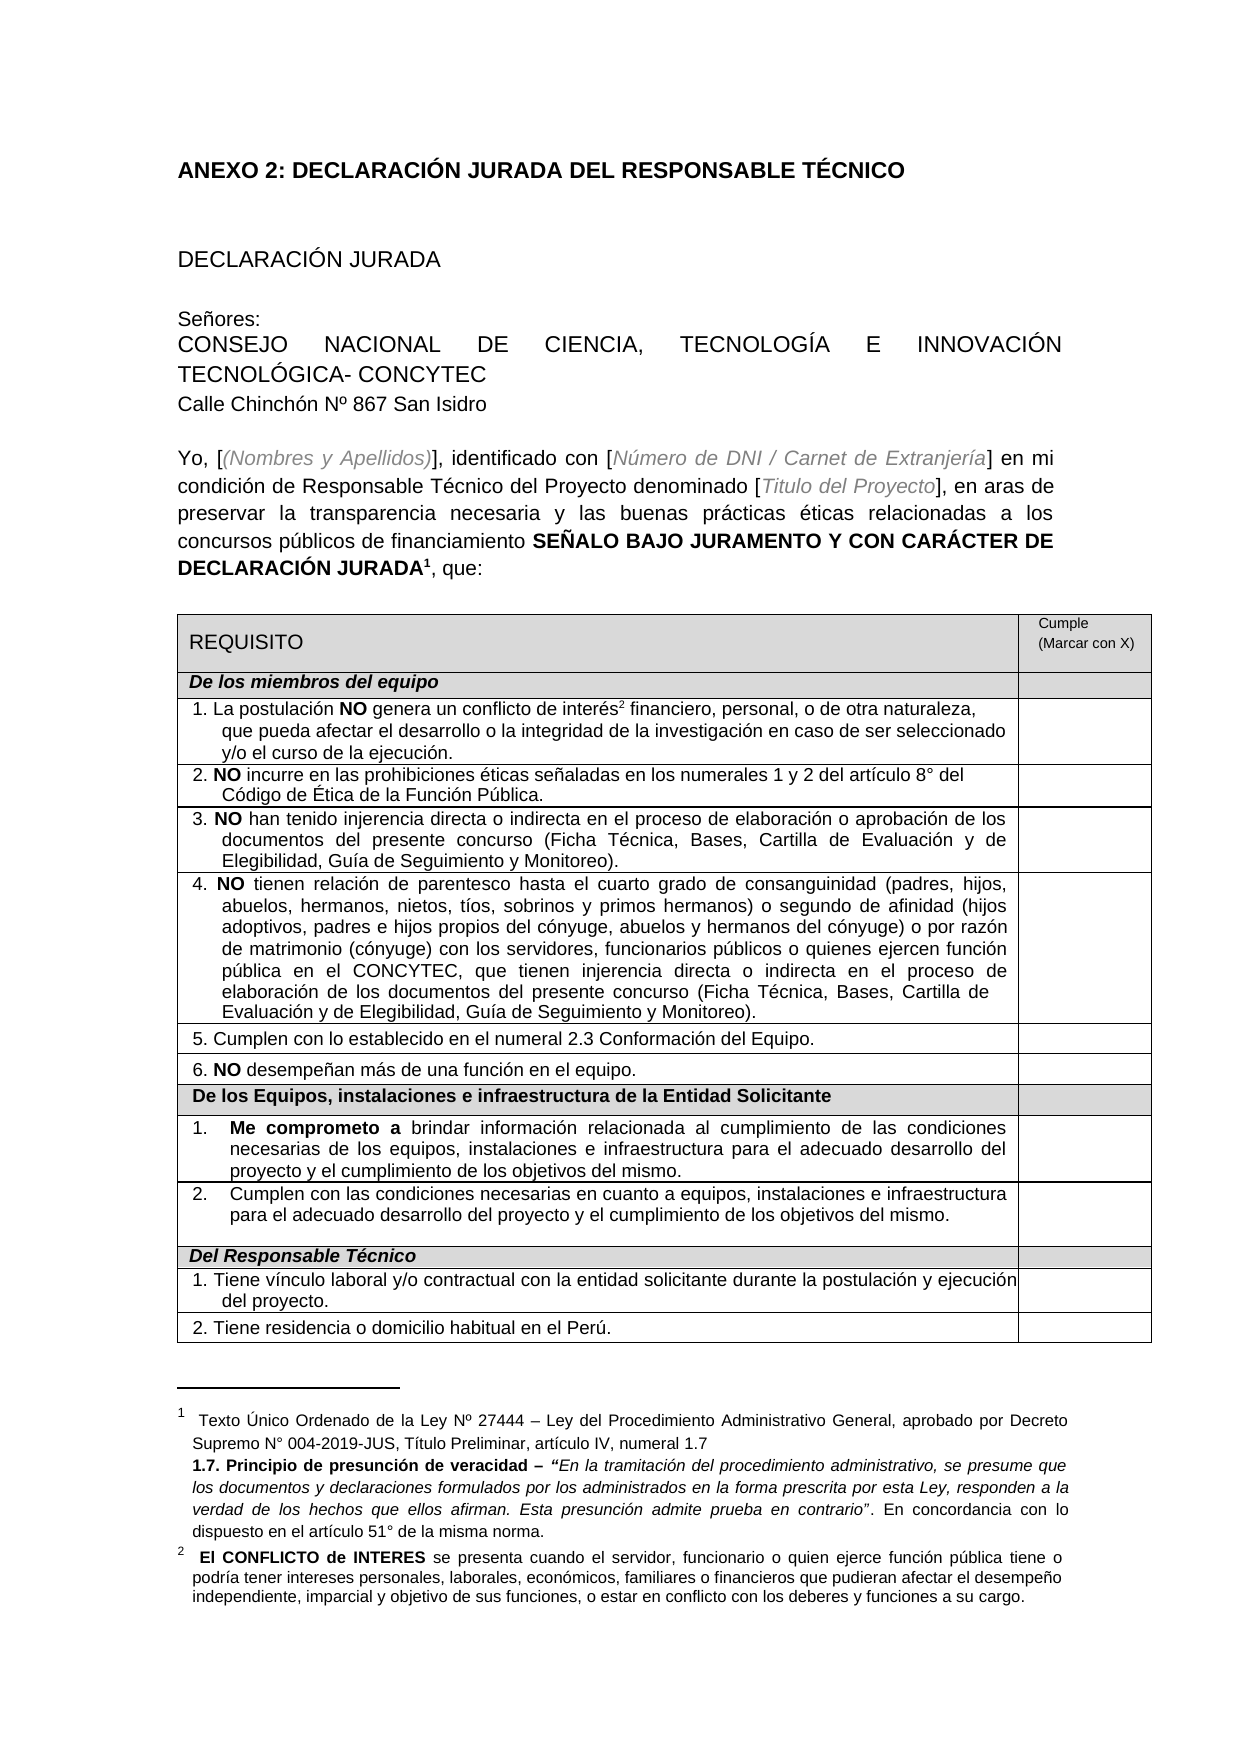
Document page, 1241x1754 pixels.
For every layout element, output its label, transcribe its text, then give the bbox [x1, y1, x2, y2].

table_header REQUISITO [178, 615, 1018, 672]
table_cell Me comprometo a brindar información relacionada al cumplimiento de las condiciones necesarias de los equipos, instalaciones e infraestructura para el adecuado desarrollo del proyecto y el cumplimiento de los objetivos del mismo. [178, 1116, 1018, 1181]
table_cell [1019, 1024, 1151, 1053]
table_cell [1019, 1116, 1151, 1181]
table_cell [1019, 1247, 1151, 1267]
table_cell De los miembros del equipo [178, 673, 1018, 698]
table_cell [1019, 1054, 1151, 1083]
table_cell [1019, 1085, 1151, 1115]
table_cell [1019, 765, 1151, 806]
table_cell [1019, 1183, 1151, 1246]
table_cell 3. NO han tenido injerencia directa o indirecta en el proceso de elaboración o aprobación de los documentos del presente concurso (Ficha Técnica, Bases, Cartilla de Evaluación y de Elegibilidad, Guía de Seguimiento y Monitoreo). [178, 808, 1018, 872]
table_cell [1019, 699, 1151, 764]
table_cell [1019, 873, 1151, 1023]
table_cell De los Equipos, instalaciones e infraestructura de la Entidad Solicitante [178, 1085, 1018, 1115]
table_cell 4. NO tienen relación de parentesco hasta el cuarto grado de consanguinidad (padres, hijos, abuelos, hermanos, nietos, tíos, sobrinos y primos hermanos) o segundo de afinidad (hijos adoptivos, padres e hijos propios del cónyuge, abuelos y hermanos del cónyuge) o por razón de matrimonio (cónyuge) con los servidores, funcionarios públicos o quienes ejercen función pública en el CONCYTEC, que tienen injerencia directa o indirecta en el proceso de elaboración de los documentos del presente concurso (Ficha Técnica, Bases, Cartilla de Evaluación y de Elegibilidad, Guía de Seguimiento y Monitoreo). [178, 873, 1018, 1023]
table_cell [1019, 673, 1151, 698]
table_cell 6. NO desempeñan más de una función en el equipo. [178, 1054, 1018, 1083]
table_cell 1. La postulación NO genera un conflicto de interés financiero, personal, o de otra naturaleza, que pueda afectar el desarrollo o la integridad de la investigación en caso de ser seleccionado y/o el curso de la ejecución. [178, 699, 1018, 764]
text CONSEJO NACIONAL DE CIENCIA, TECNOLOGÍA E INNOVACIÓN TECNOLÓGICA- CONCYTEC [177, 331, 1063, 388]
table_header Cumple (Marcar con X) [1019, 615, 1151, 672]
table_cell 2. Tiene residencia o domicilio habitual en el Perú. [178, 1313, 1018, 1342]
text Señores: [177, 307, 1063, 331]
text Calle Chinchón Nº 867 San Isidro [177, 392, 502, 416]
table_cell Del Responsable Técnico [178, 1247, 1018, 1267]
table_cell [1019, 808, 1151, 872]
table_cell [1019, 1269, 1151, 1312]
table_cell Cumplen con las condiciones necesarias en cuanto a equipos, instalaciones e infraestructura para el adecuado desarrollo del proyecto y el cumplimiento de los objetivos del mismo. [178, 1183, 1018, 1246]
text DECLARACIÓN JURADA [177, 246, 1063, 272]
table_cell [1019, 1313, 1151, 1342]
table_cell 1. Tiene vínculo laboral y/o contractual con la entidad solicitante durante la postulación y ejecución del proyecto. [178, 1269, 1018, 1312]
text Yo, [(Nombres y Apellidos)], identificado con [Número de DNI / Carnet de Extranjería] en mi condición de Responsable Técnico del Proyecto denominado [Titulo del Proyecto], en aras de preservar la transparencia necesaria y las buenas prácticas éticas relacionadas a los concursos públicos de financiamiento SEÑALO BAJO JURAMENTO Y CON CARÁCTER DE DECLARACIÓN JURADA, que: [177, 446, 1054, 580]
table_cell 5. Cumplen con lo establecido en el numeral 2.3 Conformación del Equipo. [178, 1024, 1018, 1053]
table_cell 2. NO incurre en las prohibiciones éticas señaladas en los numerales 1 y 2 del artículo 8° del Código de Ética de la Función Pública. [178, 765, 1018, 806]
subtitle ANEXO 2: DECLARACIÓN JURADA DEL RESPONSABLE TÉCNICO [177, 157, 1063, 184]
